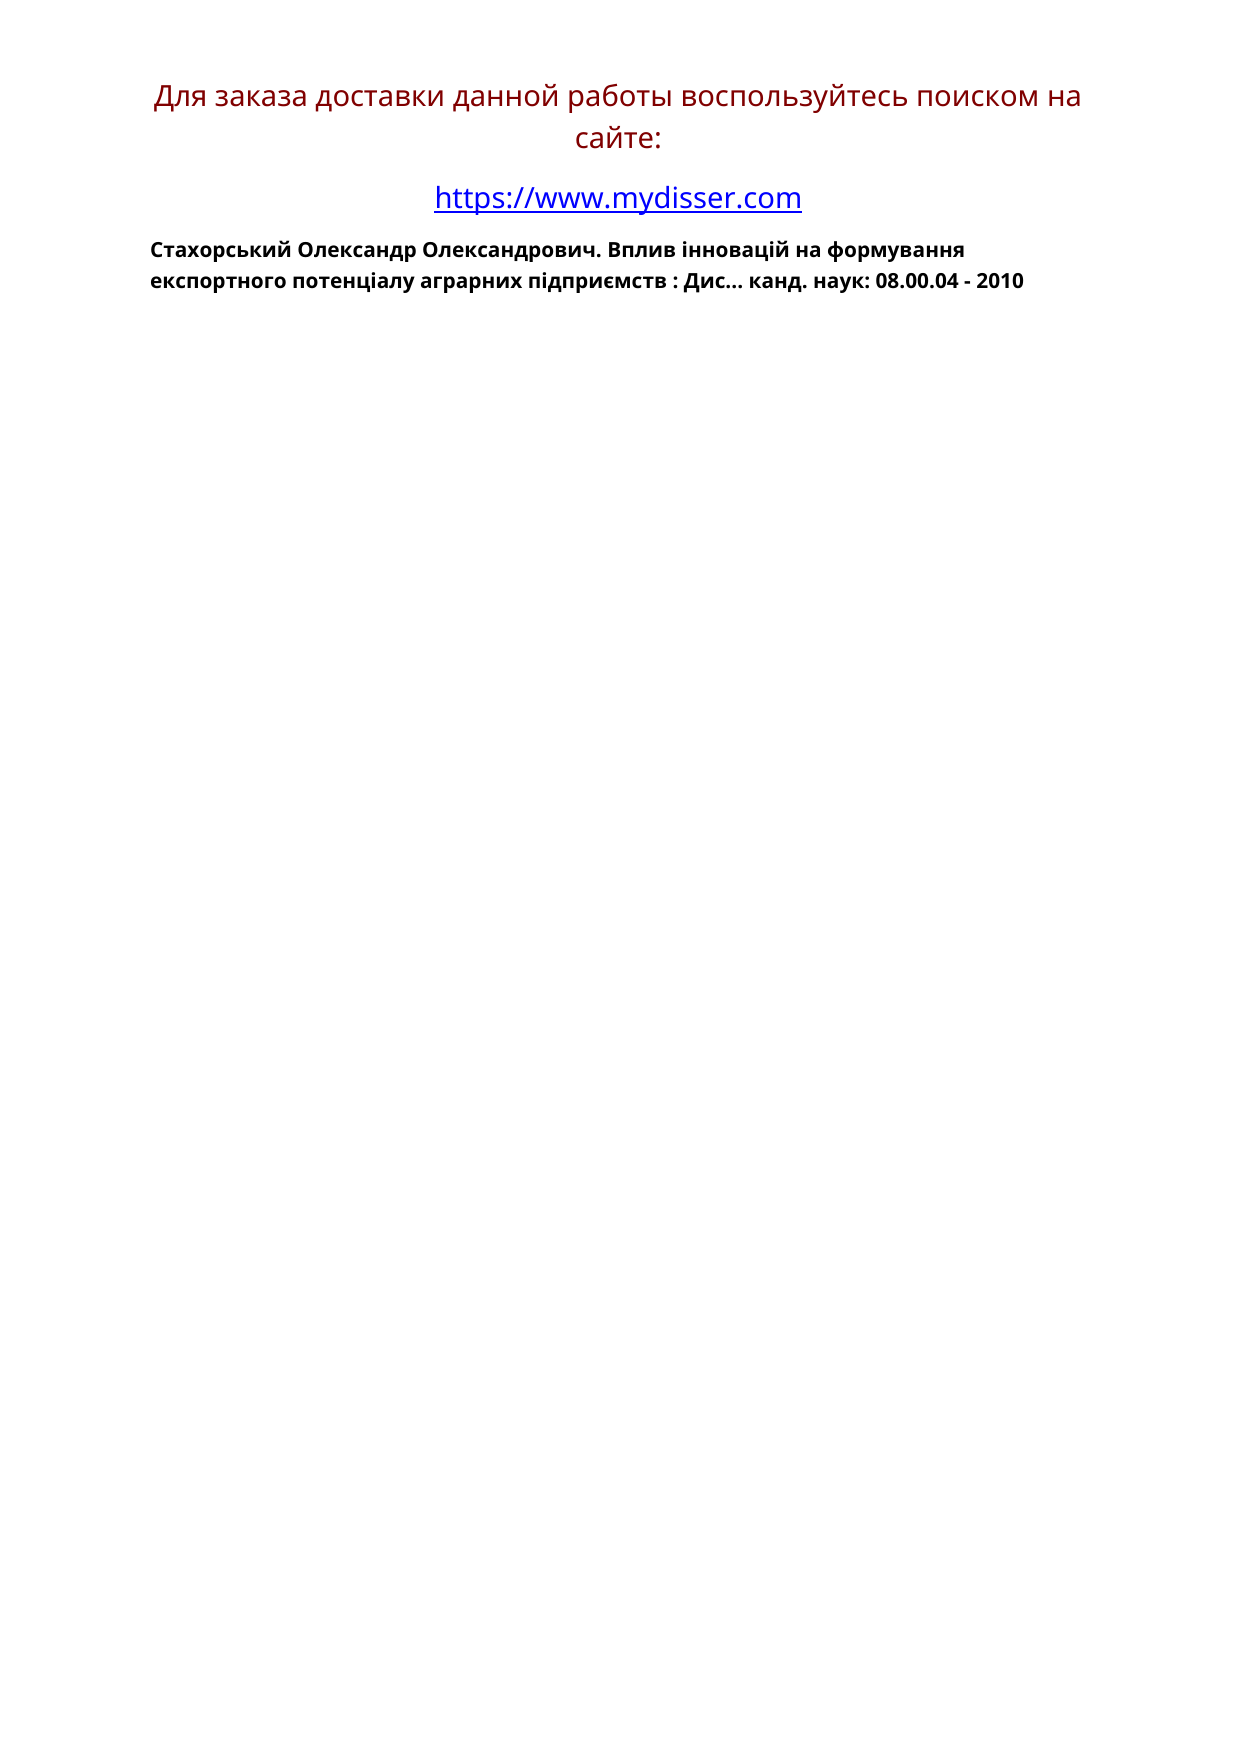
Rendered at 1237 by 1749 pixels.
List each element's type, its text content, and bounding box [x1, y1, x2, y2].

text Стахорський Олександр Олександрович. Вплив інновацій на формування експортного потенціалу аграрних підприємств : Дис... канд. наук: 08.00.04 - 2010 [150, 236, 1086, 294]
